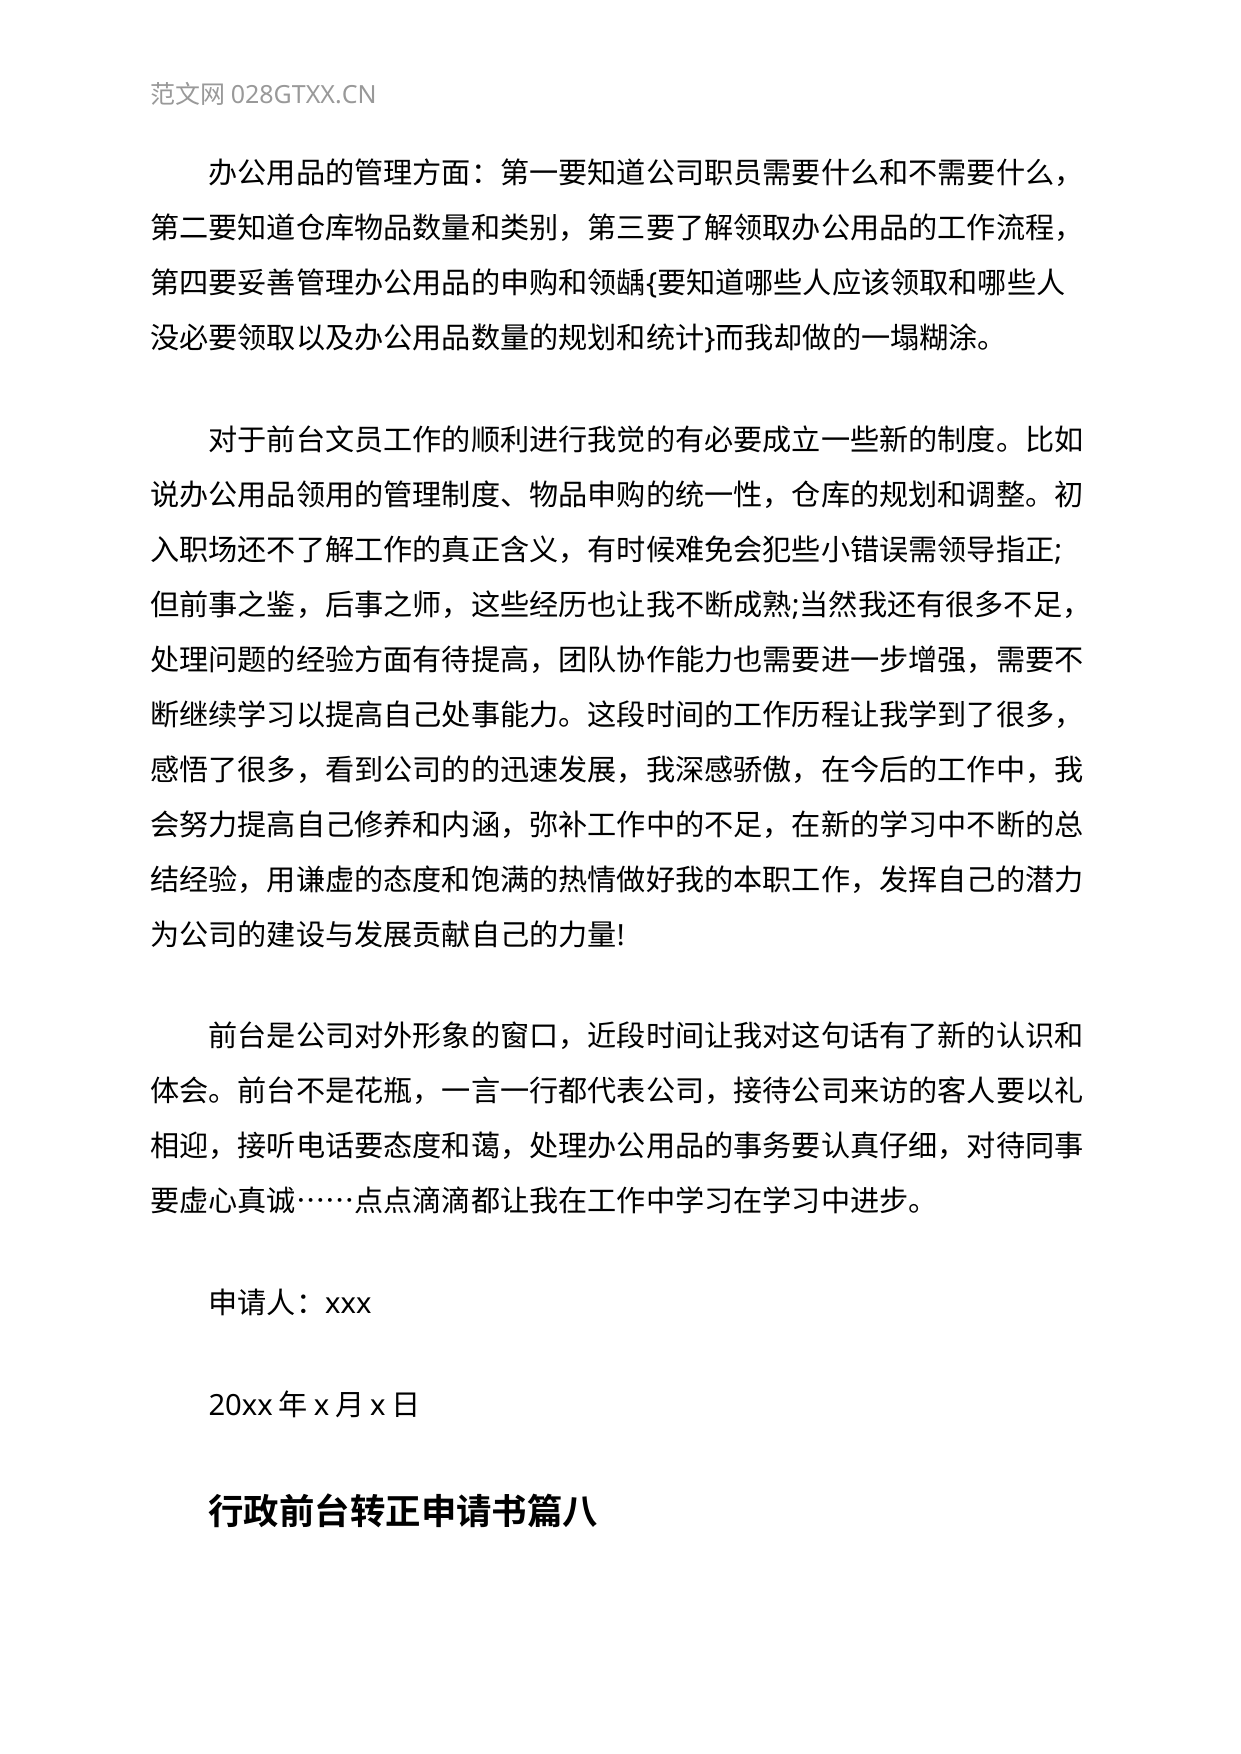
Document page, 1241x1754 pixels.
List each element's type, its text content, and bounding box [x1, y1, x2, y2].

text 对于前台文员工作的顺利进行我觉的有必要成立一些新的制度。比如说办公用品领用的管理制度、物品申购的统一性，仓库的规划和调整。初入职场还不了解工作的真正含义，有时候难免会犯些小错误需领导指正;但前事之鉴，后事之师，这些经历也让我不断成熟;当然我还有很多不足，处理问题的经验方面有待提高，团队协作能力也需要进一步增强，需要不断继续学习以提高自己处事能力。这段时间的工作历程让我学到了很多，感悟了很多，看到公司的的迅速发展，我深感骄傲，在今后的工作中，我会努力提高自己修养和内涵，弥补工作中的不足，在新的学习中不断的总结经验，用谦虚的态度和饱满的热情做好我的本职工作，发挥自己的潜力为公司的建设与发展贡献自己的力量! [150, 417, 1090, 953]
text 办公用品的管理方面：第一要知道公司职员需要什么和不需要什么，第二要知道仓库物品数量和类别，第三要了解领取办公用品的工作流程，第四要妥善管理办公用品的申购和领龋{要知道哪些人应该领取和哪些人没必要领取以及办公用品数量的规划和统计}而我却做的一塌糊涂。 [150, 150, 1090, 357]
text 申请人：xxx [150, 1279, 1090, 1322]
text 20xx年x月x日 [150, 1381, 1090, 1424]
text 行政前台转正申请书篇八 [150, 1483, 1090, 1535]
text 前台是公司对外形象的窗口，近段时间让我对这句话有了新的认识和体会。前台不是花瓶，一言一行都代表公司，接待公司来访的客人要以礼相迎，接听电话要态度和蔼，处理办公用品的事务要认真仔细，对待同事要虚心真诚……点点滴滴都让我在工作中学习在学习中进步。 [150, 1013, 1090, 1220]
